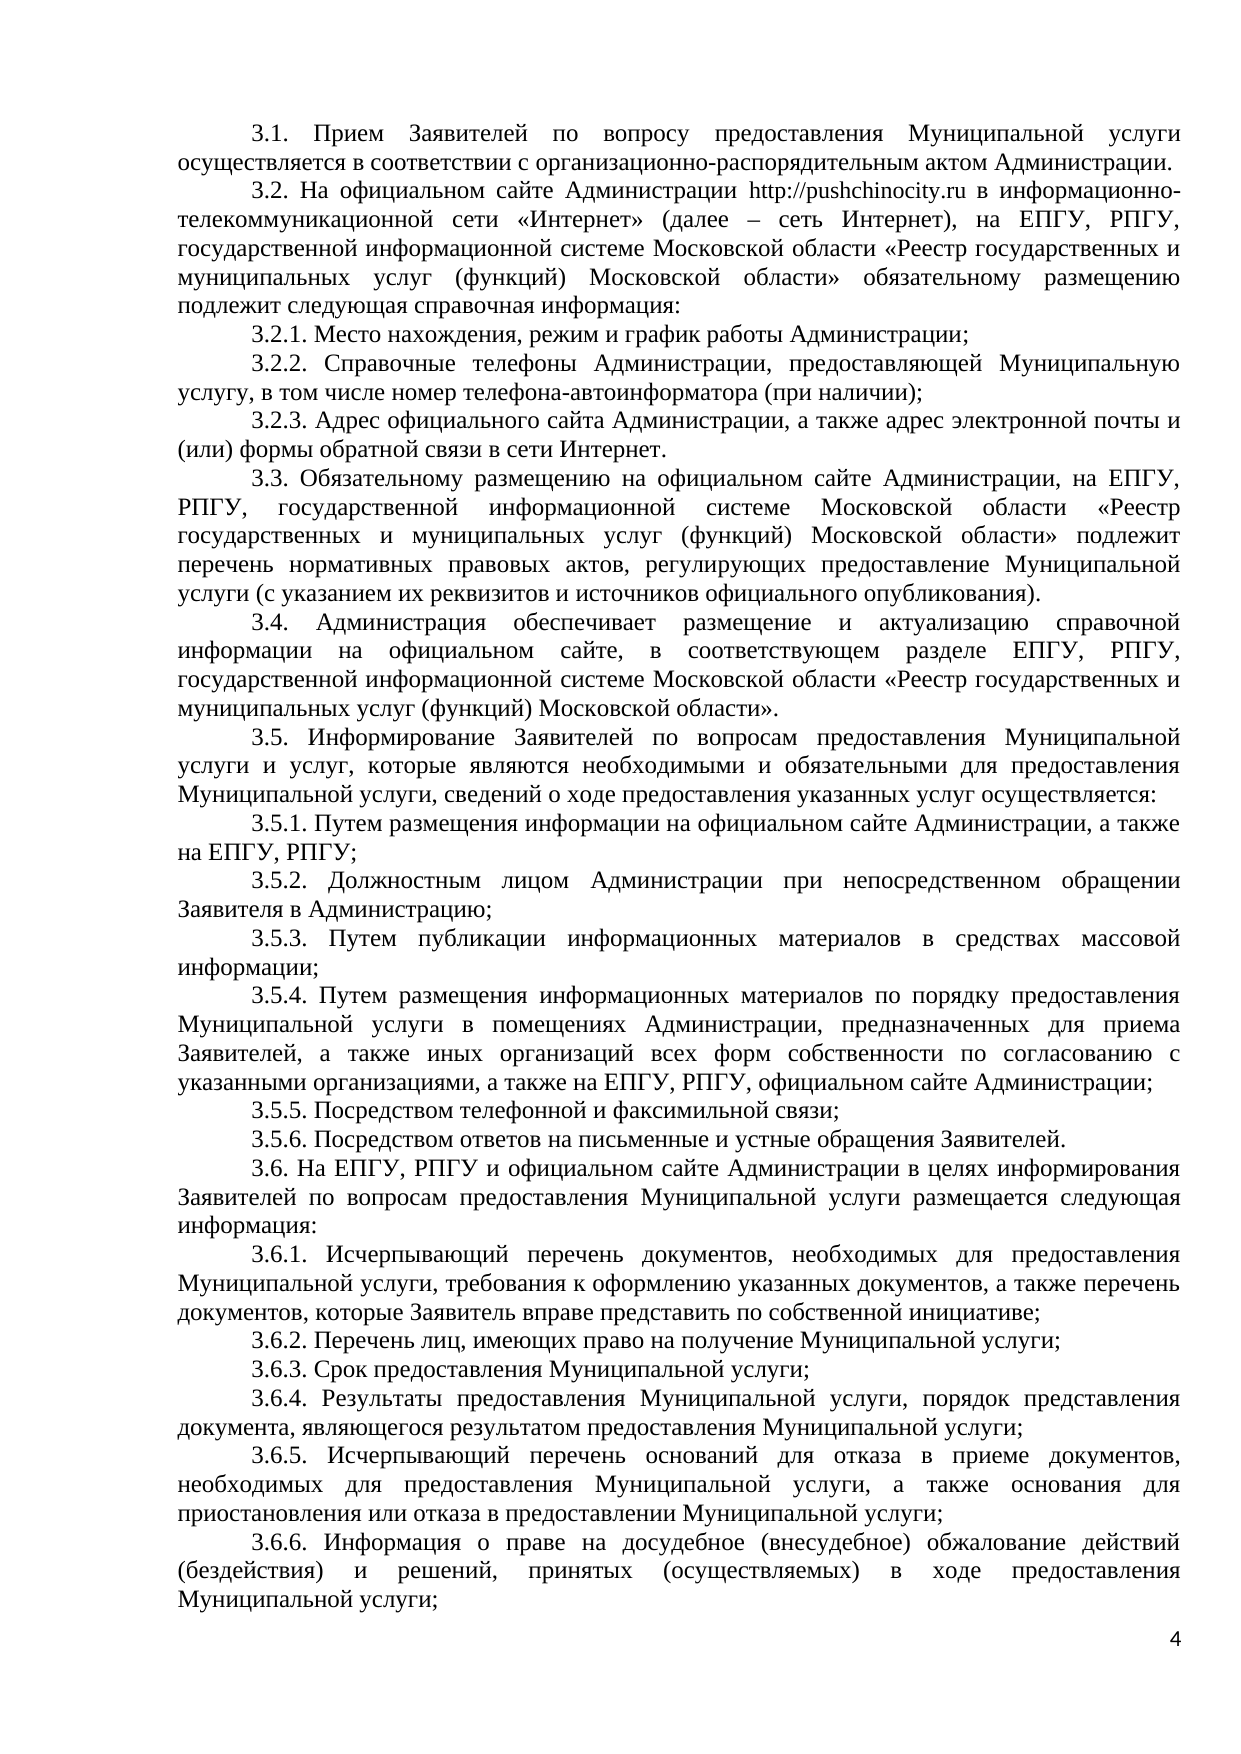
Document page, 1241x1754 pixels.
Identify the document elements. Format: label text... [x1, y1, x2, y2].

text 3.5.5. Посредством телефонной и факсимильной связи; [177, 1096, 1181, 1124]
text 3.6.5. Исчерпывающий перечень оснований для отказа в приеме документов, необходимых для предоставления Муниципальной услуги, а также основания для приостановления или отказа в предоставлении Муниципальной услуги; [177, 1441, 1181, 1527]
text 3.3. Обязательному размещению на официальном сайте Администрации, на ЕПГУ, РПГУ, государственной информационной системе Московской области «Реестр государственных и муниципальных услуг (функций) Московской области» подлежит перечень нормативных правовых актов, регулирующих предоставление Муниципальной услуги (с указанием их реквизитов и источников официального опубликования). [177, 463, 1181, 607]
text 3.4. Администрация обеспечивает размещение и актуализацию справочной информации на официальном сайте, в соответствующем разделе ЕПГУ, РПГУ, государственной информационной системе Московской области «Реестр государственных и муниципальных услуг (функций) Московской области». [177, 607, 1181, 722]
text 3.2.2. Справочные телефоны Администрации, предоставляющей Муниципальную услугу, в том числе номер телефона-автоинформатора (при наличии); [177, 348, 1181, 406]
text 3.6.2. Перечень лиц, имеющих право на получение Муниципальной услуги; [177, 1326, 1181, 1354]
text 3.2.3. Адрес официального сайта Администрации, а также адрес электронной почты и (или) формы обратной связи в сети Интернет. [177, 406, 1181, 463]
text 3.6.3. Срок предоставления Муниципальной услуги; [177, 1354, 1181, 1383]
text 3.5.4. Путем размещения информационных материалов по порядку предоставления Муниципальной услуги в помещениях Администрации, предназначенных для приема Заявителей, а также иных организаций всех форм собственности по согласованию с указанными организациями, а также на ЕПГУ, РПГУ, официальном сайте Администрации; [177, 981, 1181, 1096]
text 3.5. Информирование Заявителей по вопросам предоставления Муниципальной услуги и услуг, которые являются необходимыми и обязательными для предоставления Муниципальной услуги, сведений о ходе предоставления указанных услуг осуществляется: [177, 722, 1181, 808]
text 3.2.1. Место нахождения, режим и график работы Администрации; [177, 319, 1181, 348]
text 3.5.1. Путем размещения информации на официальном сайте Администрации, а также на ЕПГУ, РПГУ; [177, 808, 1181, 866]
text 3.2. На официальном сайте Администрации http://pushchinocity.ru в информационно-телекоммуникационной сети «Интернет» (далее – сеть Интернет), на ЕПГУ, РПГУ, государственной информационной системе Московской области «Реестр государственных и муниципальных услуг (функций) Московской области» обязательному размещению подлежит следующая справочная информация: [177, 176, 1181, 319]
text 3.6. На ЕПГУ, РПГУ и официальном сайте Администрации в целях информирования Заявителей по вопросам предоставления Муниципальной услуги размещается следующая информация: [177, 1153, 1181, 1239]
text 3.6.4. Результаты предоставления Муниципальной услуги, порядок представления документа, являющегося результатом предоставления Муниципальной услуги; [177, 1383, 1181, 1441]
text 3.6.6. Информация о праве на досудебное (внесудебное) обжалование действий (бездействия) и решений, принятых (осуществляемых) в ходе предоставления Муниципальной услуги; [177, 1527, 1181, 1613]
text 3.1. Прием Заявителей по вопросу предоставления Муниципальной услуги осуществляется в соответствии с организационно-распорядительным актом Администрации. [177, 118, 1181, 176]
text 3.5.6. Посредством ответов на письменные и устные обращения Заявителей. [177, 1124, 1181, 1153]
text 3.5.3. Путем публикации информационных материалов в средствах массовой информации; [177, 923, 1181, 981]
text 3.5.2. Должностным лицом Администрации при непосредственном обращении Заявителя в Администрацию; [177, 866, 1181, 923]
text 3.6.1. Исчерпывающий перечень документов, необходимых для предоставления Муниципальной услуги, требования к оформлению указанных документов, а также перечень документов, которые Заявитель вправе представить по собственной инициативе; [177, 1239, 1181, 1326]
